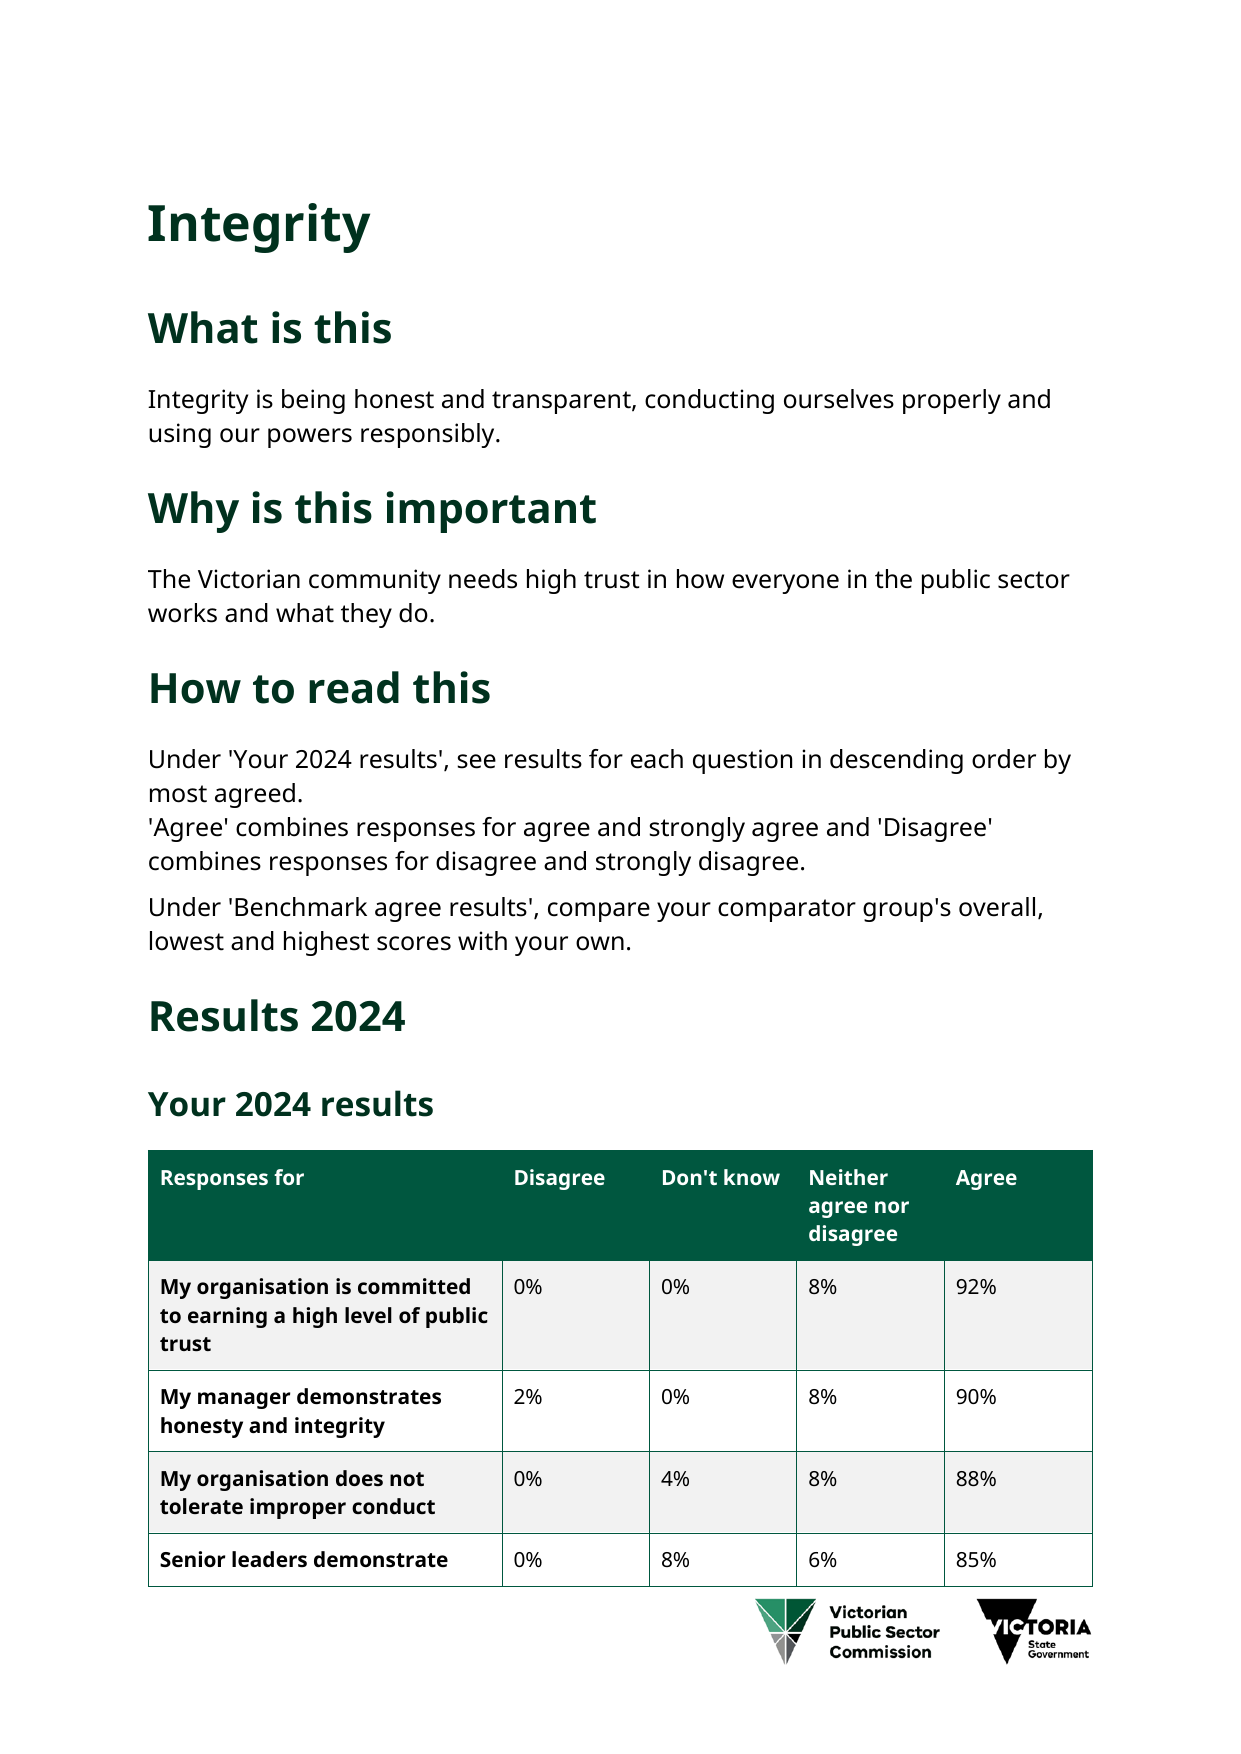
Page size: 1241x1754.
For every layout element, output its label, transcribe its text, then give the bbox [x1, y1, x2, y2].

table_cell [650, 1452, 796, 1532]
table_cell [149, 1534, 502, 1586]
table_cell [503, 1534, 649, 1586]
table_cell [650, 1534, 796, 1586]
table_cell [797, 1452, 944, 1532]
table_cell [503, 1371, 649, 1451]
text Under 'Benchmark agree results', compare your comparator group's overall, lowest and highest scores with your own. [148, 890, 1092, 958]
subtitle Results 2024 [148, 987, 1092, 1044]
subtitle Why is this important [148, 479, 1092, 535]
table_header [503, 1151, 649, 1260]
text Integrity is being honest and transparent, conducting ourselves properly and using our powers responsibly. [148, 381, 1092, 449]
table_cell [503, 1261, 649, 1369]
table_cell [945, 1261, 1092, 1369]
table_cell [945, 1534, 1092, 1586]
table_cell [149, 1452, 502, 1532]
subtitle Integrity [148, 188, 1092, 256]
picture [754, 1598, 1093, 1666]
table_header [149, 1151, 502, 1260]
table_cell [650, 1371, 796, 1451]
text The Victorian community needs high trust in how everyone in the public sector works and what they do. [148, 561, 1092, 629]
text Under 'Your 2024 results', see results for each question in descending order by most agreed. 'Agree' combines responses for agree and strongly agree and 'Disagree' combines responses for disagree and strongly disagree. [148, 741, 1092, 878]
subtitle How to read this [148, 659, 1092, 715]
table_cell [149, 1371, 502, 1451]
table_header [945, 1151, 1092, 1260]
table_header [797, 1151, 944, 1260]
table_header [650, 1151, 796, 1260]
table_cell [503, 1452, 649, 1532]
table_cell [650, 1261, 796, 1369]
subtitle What is this [148, 299, 1092, 355]
subtitle Your 2024 results [148, 1080, 1092, 1126]
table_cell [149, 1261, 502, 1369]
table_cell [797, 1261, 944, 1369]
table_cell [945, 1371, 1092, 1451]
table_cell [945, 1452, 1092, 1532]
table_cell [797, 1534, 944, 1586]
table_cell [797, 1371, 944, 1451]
